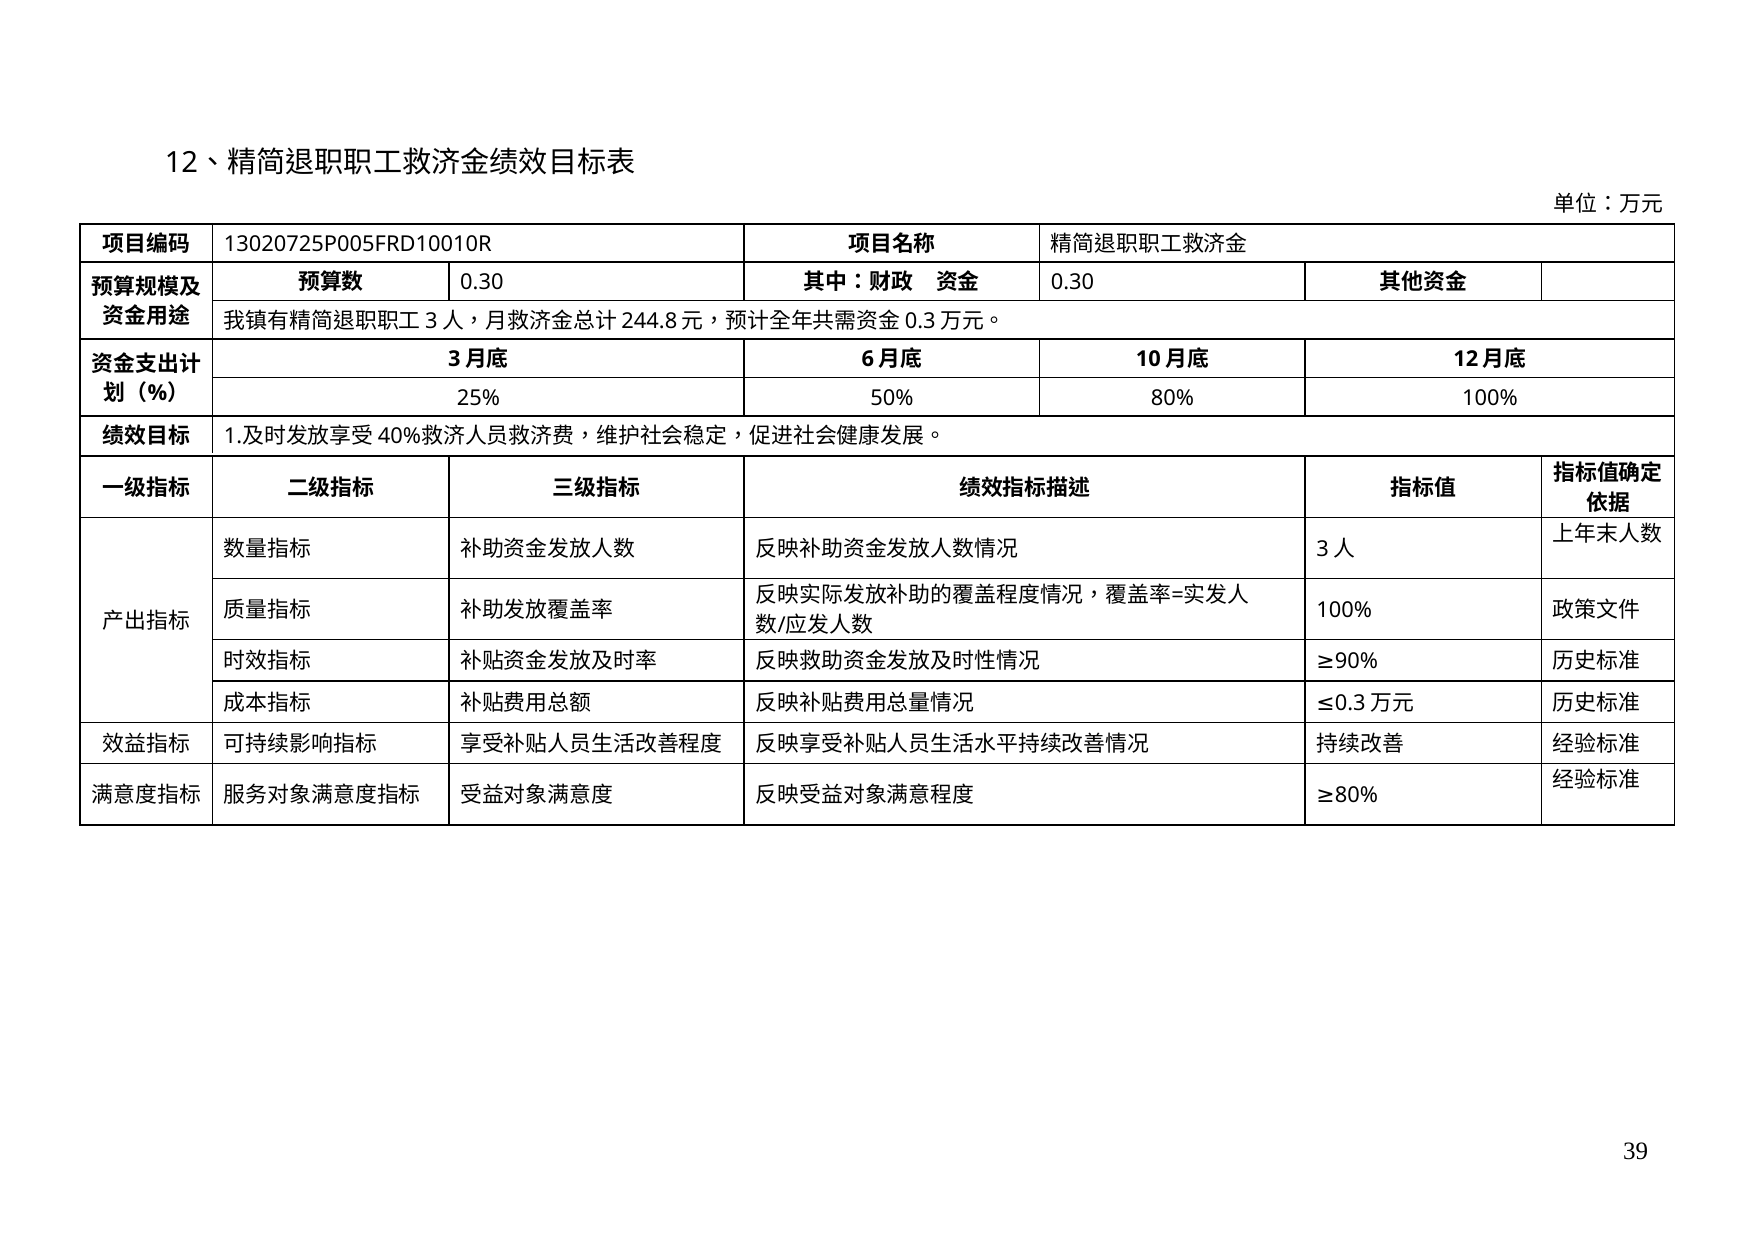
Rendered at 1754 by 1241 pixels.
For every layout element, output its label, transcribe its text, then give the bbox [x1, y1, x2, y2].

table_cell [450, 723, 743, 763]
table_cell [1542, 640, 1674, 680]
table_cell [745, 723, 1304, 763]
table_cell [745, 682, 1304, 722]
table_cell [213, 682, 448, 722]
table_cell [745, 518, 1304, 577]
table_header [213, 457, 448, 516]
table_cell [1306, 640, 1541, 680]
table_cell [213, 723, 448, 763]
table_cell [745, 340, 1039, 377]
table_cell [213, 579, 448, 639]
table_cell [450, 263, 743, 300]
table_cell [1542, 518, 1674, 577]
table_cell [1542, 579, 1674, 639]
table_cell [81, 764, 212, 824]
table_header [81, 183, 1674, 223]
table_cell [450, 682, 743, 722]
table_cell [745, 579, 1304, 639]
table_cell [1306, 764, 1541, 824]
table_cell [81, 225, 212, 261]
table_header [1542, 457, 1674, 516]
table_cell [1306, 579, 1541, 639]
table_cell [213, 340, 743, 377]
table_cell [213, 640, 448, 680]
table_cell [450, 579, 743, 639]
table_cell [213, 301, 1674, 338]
text 12、精简退职职工救济金绩效目标表 [106, 142, 1648, 181]
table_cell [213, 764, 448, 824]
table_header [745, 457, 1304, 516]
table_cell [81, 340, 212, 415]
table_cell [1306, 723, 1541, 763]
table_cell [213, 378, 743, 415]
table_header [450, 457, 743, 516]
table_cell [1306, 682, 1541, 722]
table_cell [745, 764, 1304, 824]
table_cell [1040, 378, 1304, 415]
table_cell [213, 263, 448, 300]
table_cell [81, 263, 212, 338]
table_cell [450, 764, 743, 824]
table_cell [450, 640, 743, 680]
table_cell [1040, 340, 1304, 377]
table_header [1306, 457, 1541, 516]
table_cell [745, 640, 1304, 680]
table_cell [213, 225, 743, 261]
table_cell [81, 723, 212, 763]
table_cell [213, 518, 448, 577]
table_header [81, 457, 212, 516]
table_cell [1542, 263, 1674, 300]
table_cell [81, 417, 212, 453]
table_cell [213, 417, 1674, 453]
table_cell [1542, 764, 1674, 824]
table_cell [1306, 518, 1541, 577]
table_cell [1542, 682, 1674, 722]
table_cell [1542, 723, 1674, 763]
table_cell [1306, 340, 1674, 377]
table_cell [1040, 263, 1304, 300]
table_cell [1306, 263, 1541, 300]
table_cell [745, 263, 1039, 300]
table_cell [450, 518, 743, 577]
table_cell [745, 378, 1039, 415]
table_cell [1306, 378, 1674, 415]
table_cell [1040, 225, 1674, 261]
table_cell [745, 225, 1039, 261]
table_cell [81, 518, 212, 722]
